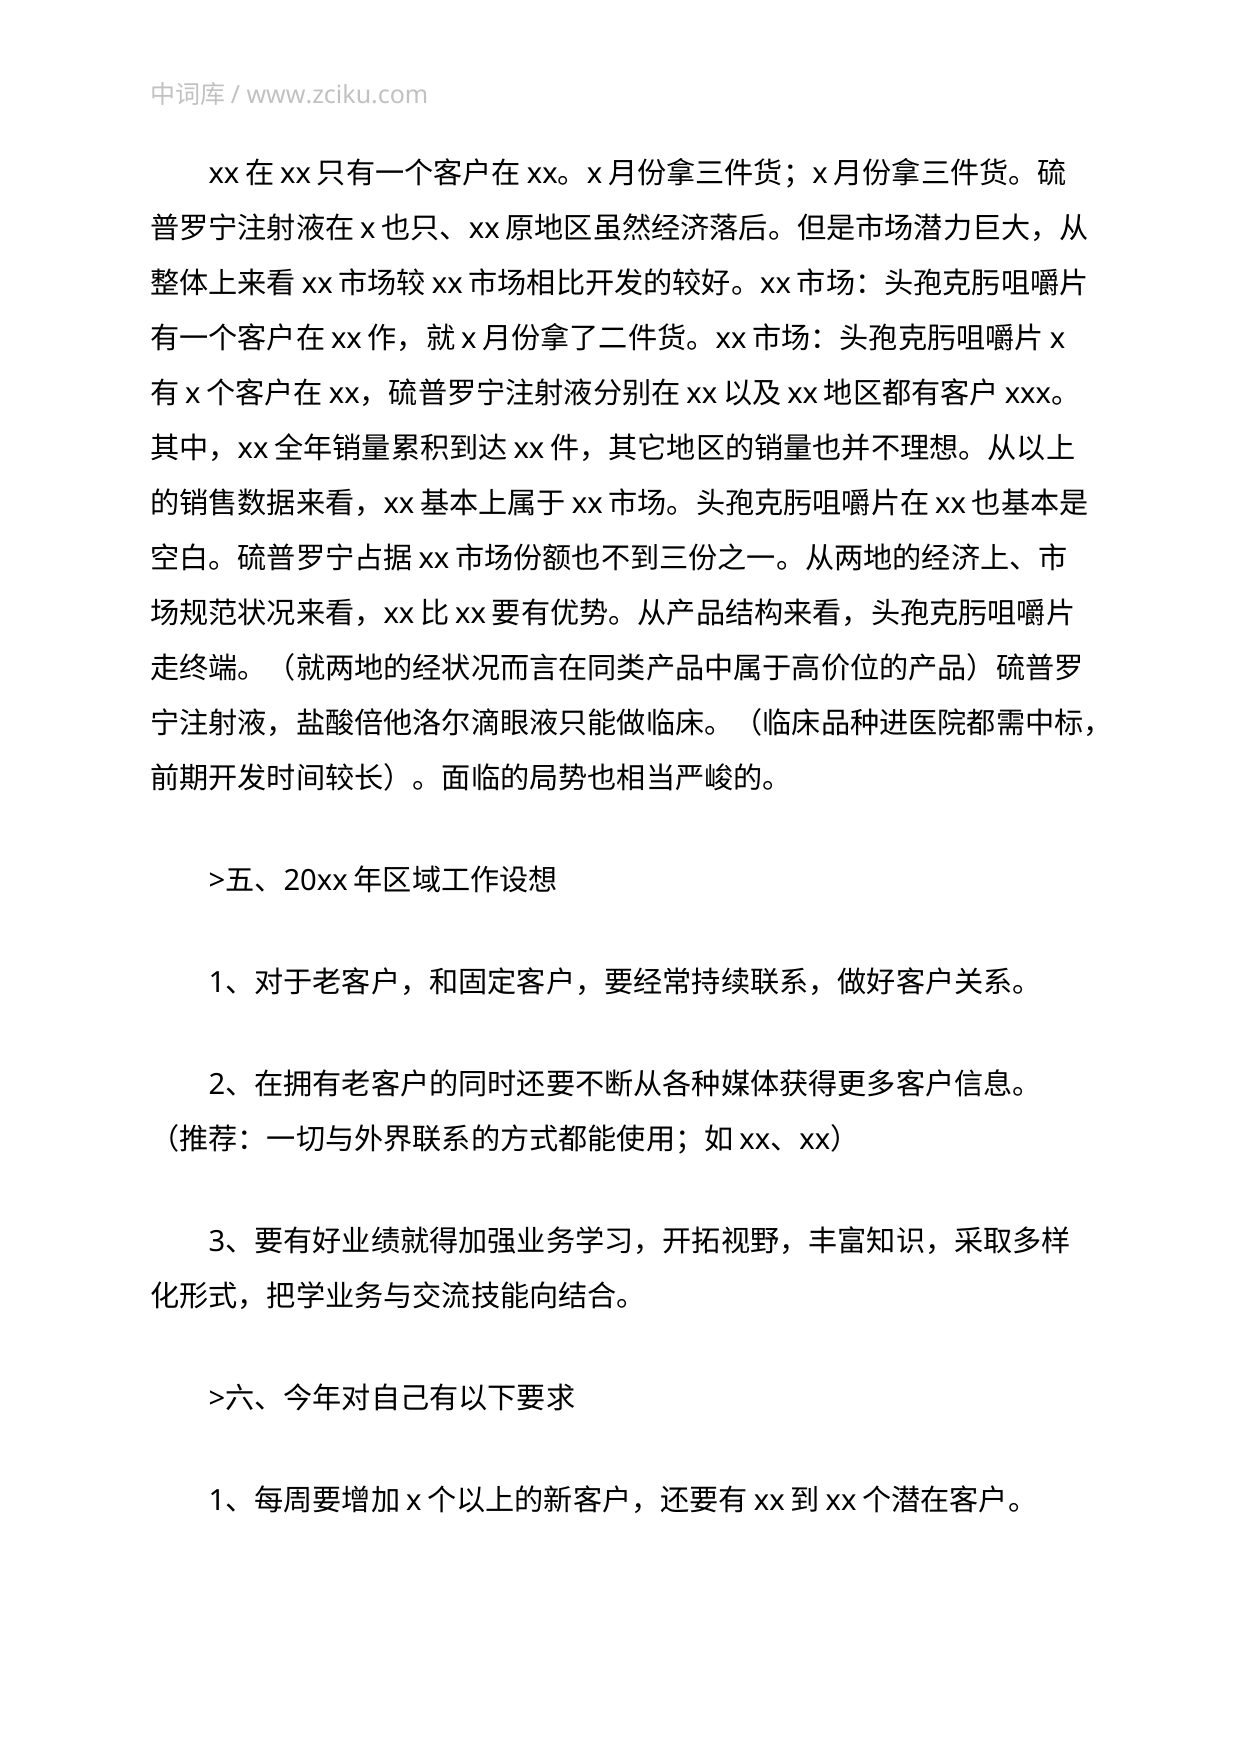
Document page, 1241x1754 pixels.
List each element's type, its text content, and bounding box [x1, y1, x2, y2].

text >六、今年对自己有以下要求 [150, 1374, 1090, 1417]
text 2、在拥有老客户的同时还要不断从各种媒体获得更多客户信息。（推荐：一切与外界联系的方式都能使用；如xx、xx） [150, 1061, 1090, 1158]
text 1、对于老客户，和固定客户，要经常持续联系，做好客户关系。 [150, 958, 1090, 1001]
text >五、20xx年区域工作设想 [150, 857, 1090, 899]
text xx在xx只有一个客户在xx。x月份拿三件货；x月份拿三件货。硫普罗宁注射液在x也只、xx原地区虽然经济落后。但是市场潜力巨大，从整体上来看xx市场较xx市场相比开发的较好。xx市场：头孢克肟咀嚼片有一个客户在xx作，就x月份拿了二件货。xx市场：头孢克肟咀嚼片x有x个客户在xx，硫普罗宁注射液分别在xx以及xx地区都有客户xxx。其中，xx全年销量累积到达xx件，其它地区的销量也并不理想。从以上的销售数据来看，xx基本上属于xx市场。头孢克肟咀嚼片在xx也基本是空白。硫普罗宁占据xx市场份额也不到三份之一。从两地的经济上、市场规范状况来看，xx比xx要有优势。从产品结构来看，头孢克肟咀嚼片走终端。（就两地的经状况而言在同类产品中属于高价位的产品）硫普罗宁注射液，盐酸倍他洛尔滴眼液只能做临床。（临床品种进医院都需中标，前期开发时间较长）。面临的局势也相当严峻的。 [150, 150, 1090, 797]
text 3、要有好业绩就得加强业务学习，开拓视野，丰富知识，采取多样化形式，把学业务与交流技能向结合。 [150, 1217, 1090, 1315]
text 1、每周要增加x个以上的新客户，还要有xx到xx个潜在客户。 [150, 1476, 1090, 1519]
